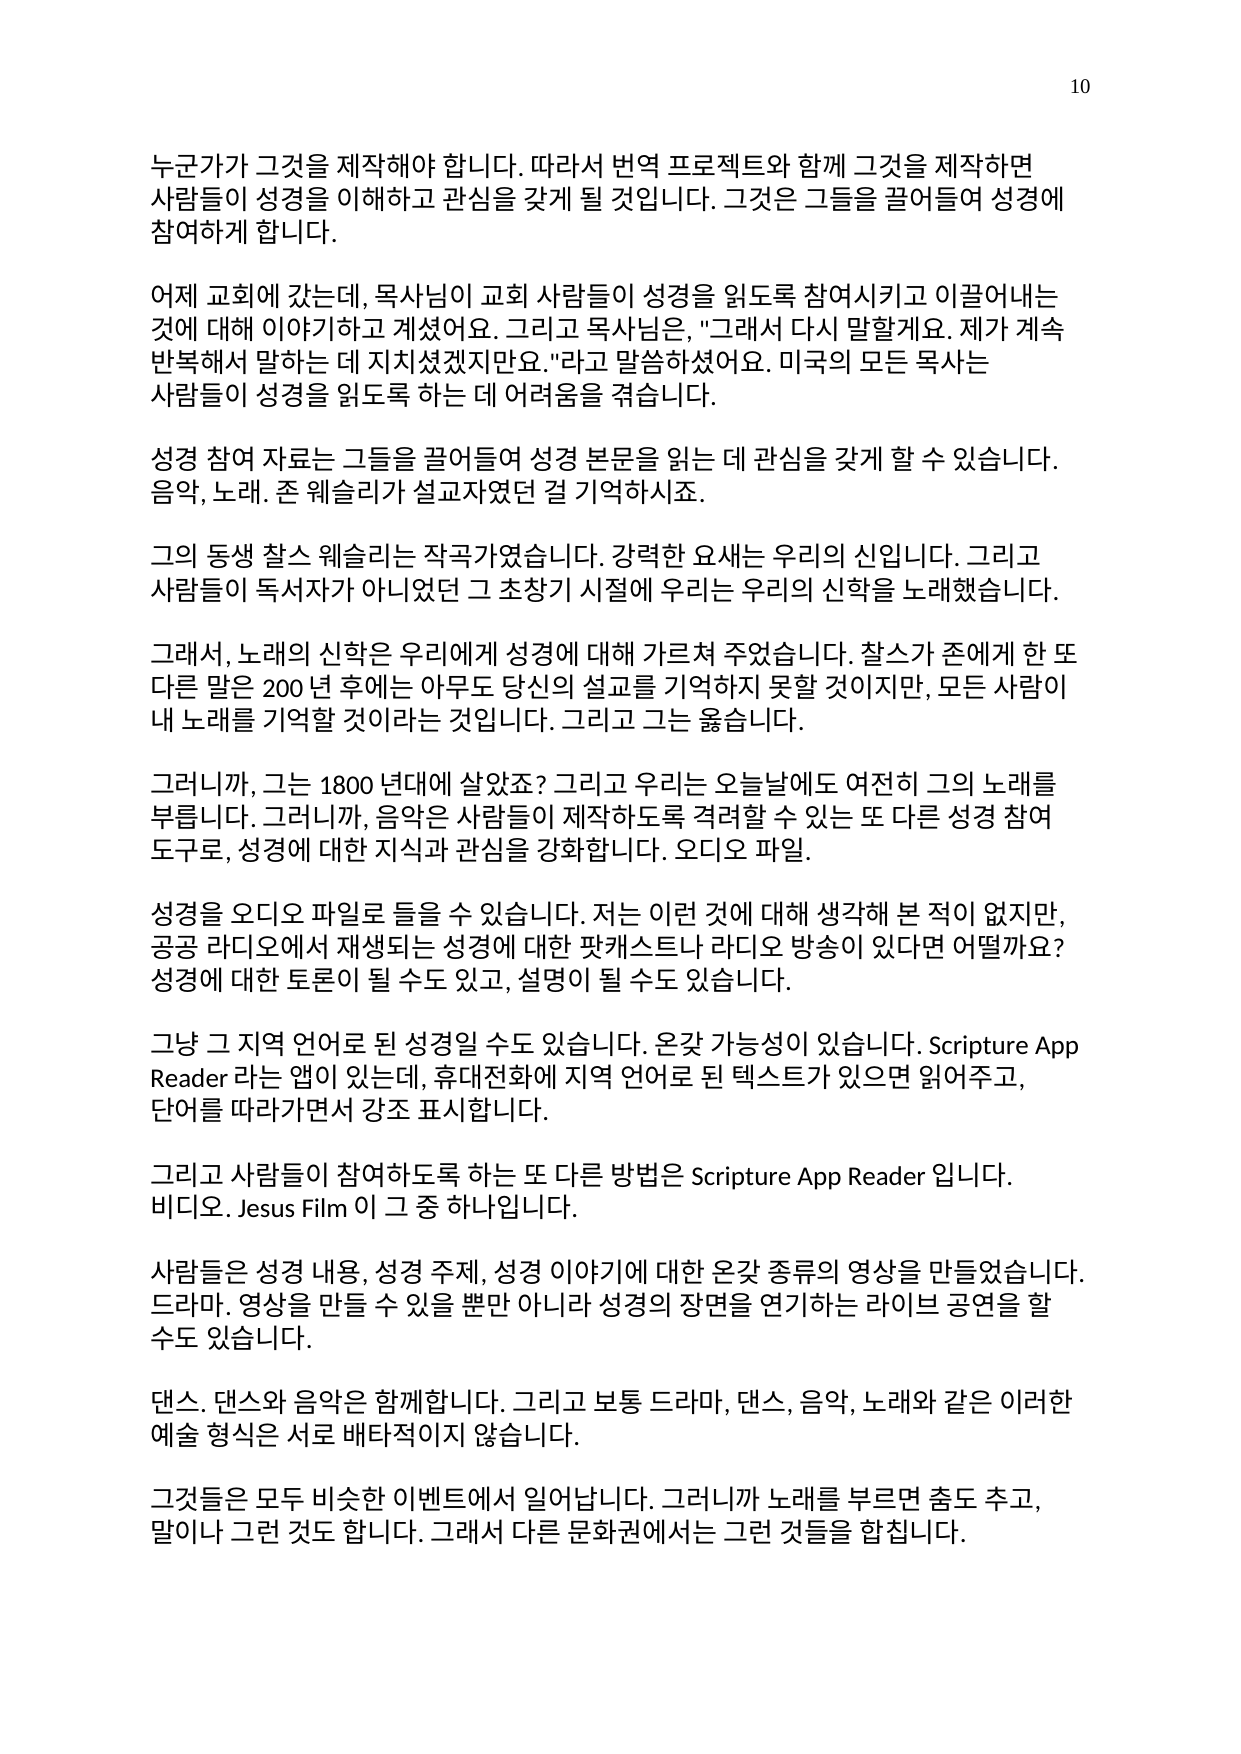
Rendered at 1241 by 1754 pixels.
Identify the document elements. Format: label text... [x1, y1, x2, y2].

text 사람들은 성경 내용, 성경 주제, 성경 이야기에 대한 온갖 종류의 영상을 만들었습니다. 드라마. 영상을 만들 수 있을 뿐만 아니라 성경의 장면을 연기하는 라이브 공연을 할 수도 있습니다. [150, 1256, 1090, 1355]
text 그의 동생 찰스 웨슬리는 작곡가였습니다. 강력한 요새는 우리의 신입니다. 그리고 사람들이 독서자가 아니었던 그 초창기 시절에 우리는 우리의 신학을 노래했습니다. [150, 541, 1090, 607]
text 누군가가 그것을 제작해야 합니다. 따라서 번역 프로젝트와 함께 그것을 제작하면 사람들이 성경을 이해하고 관심을 갖게 될 것입니다. 그것은 그들을 끌어들여 성경에 참여하게 합니다. [150, 150, 1090, 249]
text 그리고 사람들이 참여하도록 하는 또 다른 방법은 Scripture App Reader입니다. 비디오. Jesus Film이 그 중 하나입니다. [150, 1159, 1090, 1225]
text 그러니까, 그는 1800년대에 살았죠? 그리고 우리는 오늘날에도 여전히 그의 노래를 부릅니다. 그러니까, 음악은 사람들이 제작하도록 격려할 수 있는 또 다른 성경 참여 도구로, 성경에 대한 지식과 관심을 강화합니다. 오디오 파일. [150, 768, 1090, 867]
text 그냥 그 지역 언어로 된 성경일 수도 있습니다. 온갖 가능성이 있습니다. Scripture App Reader라는 앱이 있는데, 휴대전화에 지역 언어로 된 텍스트가 있으면 읽어주고, 단어를 따라가면서 강조 표시합니다. [150, 1028, 1090, 1127]
text 어제 교회에 갔는데, 목사님이 교회 사람들이 성경을 읽도록 참여시키고 이끌어내는 것에 대해 이야기하고 계셨어요. 그리고 목사님은, "그래서 다시 말할게요. 제가 계속 반복해서 말하는 데 지치셨겠지만요."라고 말씀하셨어요. 미국의 모든 목사는 사람들이 성경을 읽도록 하는 데 어려움을 겪습니다. [150, 280, 1090, 412]
text 성경을 오디오 파일로 들을 수 있습니다. 저는 이런 것에 대해 생각해 본 적이 없지만, 공공 라디오에서 재생되는 성경에 대한 팟캐스트나 라디오 방송이 있다면 어떨까요? 성경에 대한 토론이 될 수도 있고, 설명이 될 수도 있습니다. [150, 898, 1090, 997]
text 성경 참여 자료는 그들을 끌어들여 성경 본문을 읽는 데 관심을 갖게 할 수 있습니다. 음악, 노래. 존 웨슬리가 설교자였던 걸 기억하시죠. [150, 443, 1090, 509]
text 댄스. 댄스와 음악은 함께합니다. 그리고 보통 드라마, 댄스, 음악, 노래와 같은 이러한 예술 형식은 서로 배타적이지 않습니다. [150, 1386, 1090, 1452]
text 그것들은 모두 비슷한 이벤트에서 일어납니다. 그러니까 노래를 부르면 춤도 추고, 말이나 그런 것도 합니다. 그래서 다른 문화권에서는 그런 것들을 합칩니다. [150, 1483, 1090, 1549]
text 그래서, 노래의 신학은 우리에게 성경에 대해 가르쳐 주었습니다. 찰스가 존에게 한 또 다른 말은 200년 후에는 아무도 당신의 설교를 기억하지 못할 것이지만, 모든 사람이 내 노래를 기억할 것이라는 것입니다. 그리고 그는 옳습니다. [150, 638, 1090, 737]
